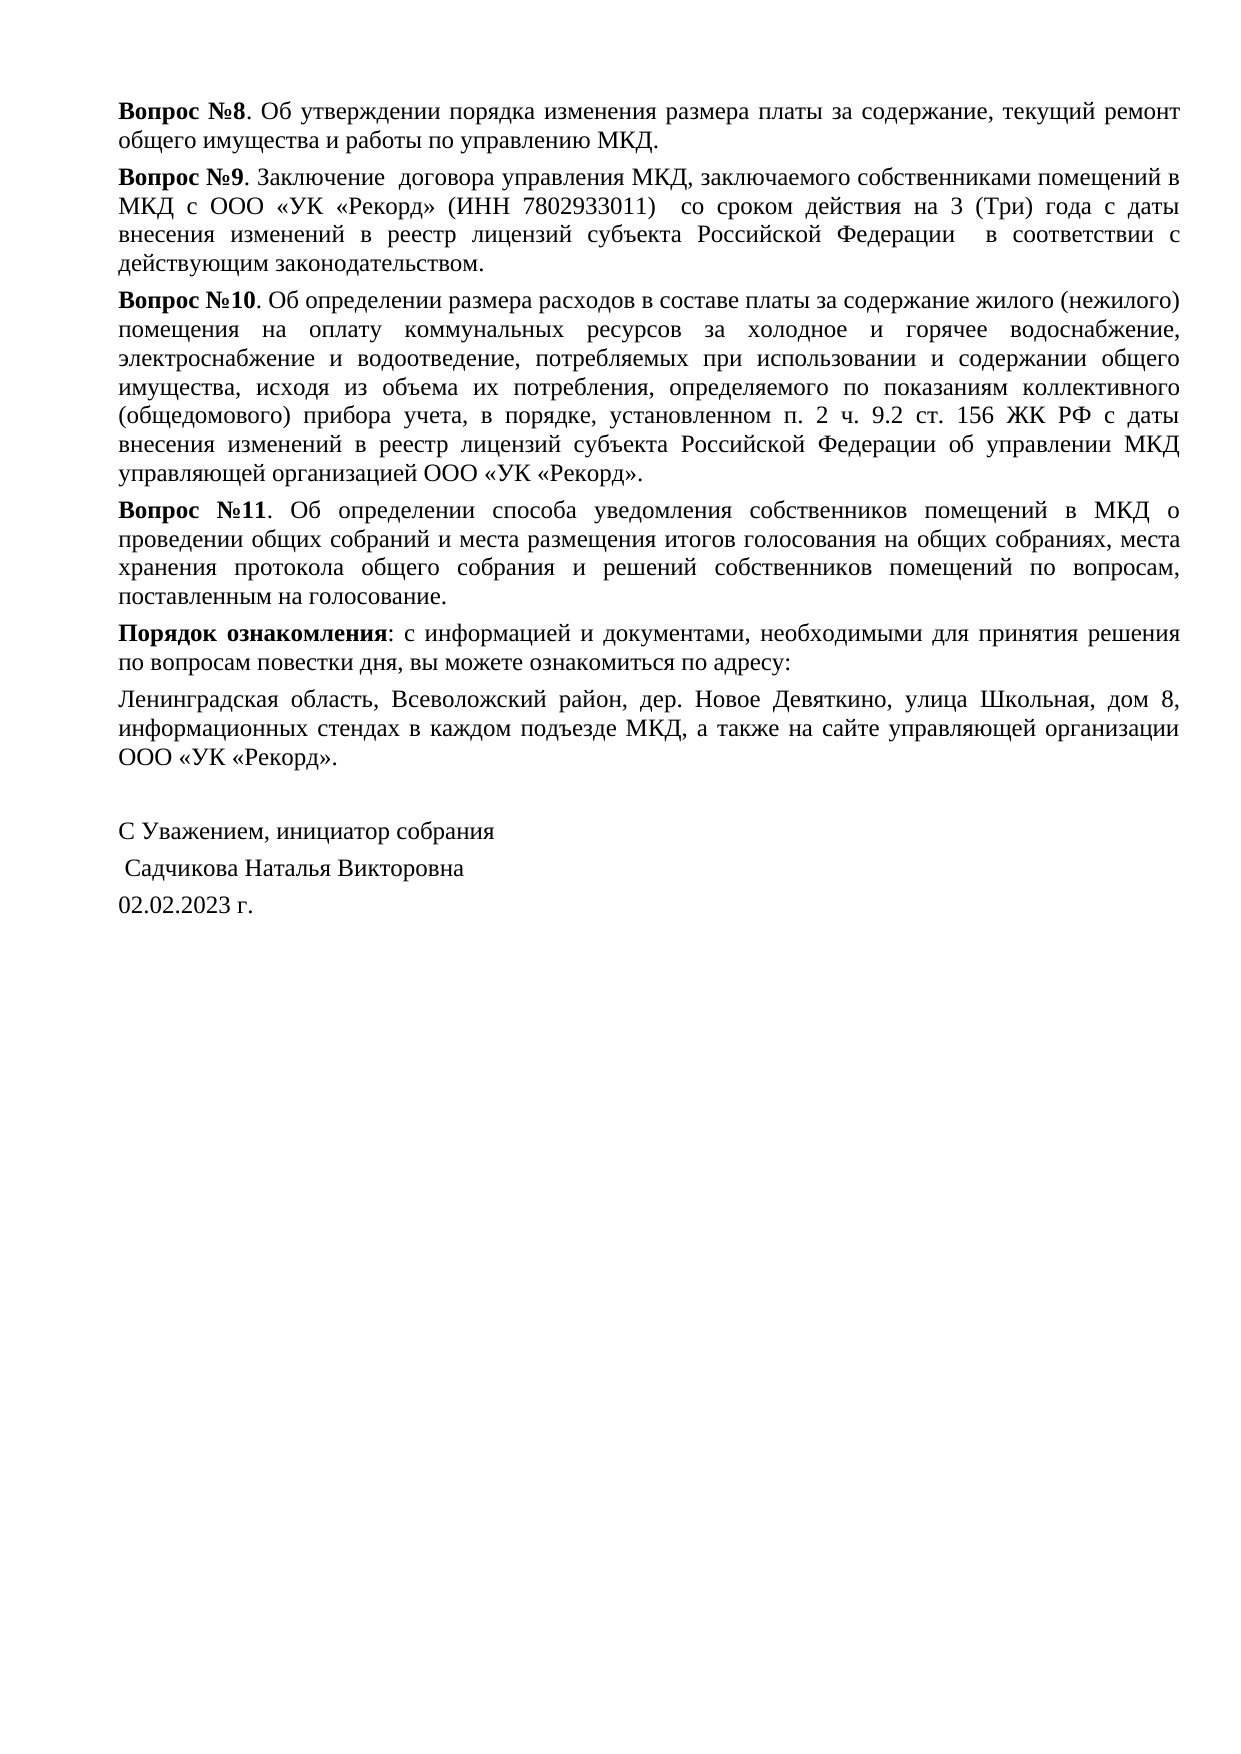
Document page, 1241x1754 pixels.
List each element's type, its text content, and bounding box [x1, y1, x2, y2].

text С Уважением, инициатор собрания [118, 816, 1181, 844]
text 02.02.2023 г. [118, 890, 1181, 919]
text Вопрос №9. Заключение договора управления МКД, заключаемого собственниками помещений в МКД с ООО «УК «Рекорд» (ИНН 7802933011) со сроком действия на 3 (Три) года с даты внесения изменений в реестр лицензий субъекта Российской Федерации в соответствии с действующим законодательством. [118, 162, 1181, 277]
text Садчикова Наталья Викторовна [118, 853, 1181, 882]
text Вопрос №10. Об определении размера расходов в составе платы за содержание жилого (нежилого) помещения на оплату коммунальных ресурсов за холодное и горячее водоснабжение, электроснабжение и водоотведение, потребляемых при использовании и содержании общего имущества, исходя из объема их потребления, определяемого по показаниям коллективного (общедомового) прибора учета, в порядке, установленном п. 2 ч. 9.2 ст. 156 ЖК РФ с даты внесения изменений в реестр лицензий субъекта Российской Федерации об управлении МКД управляющей организацией ООО «УК «Рекорд». [118, 285, 1181, 487]
text Вопрос №11. Об определении способа уведомления собственников помещений в МКД о проведении общих собраний и места размещения итогов голосования на общих собраниях, места хранения протокола общего собрания и решений собственников помещений по вопросам, поставленным на голосование. [118, 495, 1181, 610]
text Вопрос №8. Об утверждении порядка изменения размера платы за содержание, текущий ремонт общего имущества и работы по управлению МКД. [118, 96, 1181, 154]
text Порядок ознакомления: с информацией и документами, необходимыми для принятия решения по вопросам повестки дня, вы можете ознакомиться по адресу: [118, 618, 1181, 676]
text Ленинградская область, Всеволожский район, дер. Новое Девяткино, улица Школьная, дом 8, информационных стендах в каждом подъезде МКД, а также на сайте управляющей организации ООО «УК «Рекорд». [118, 684, 1181, 770]
